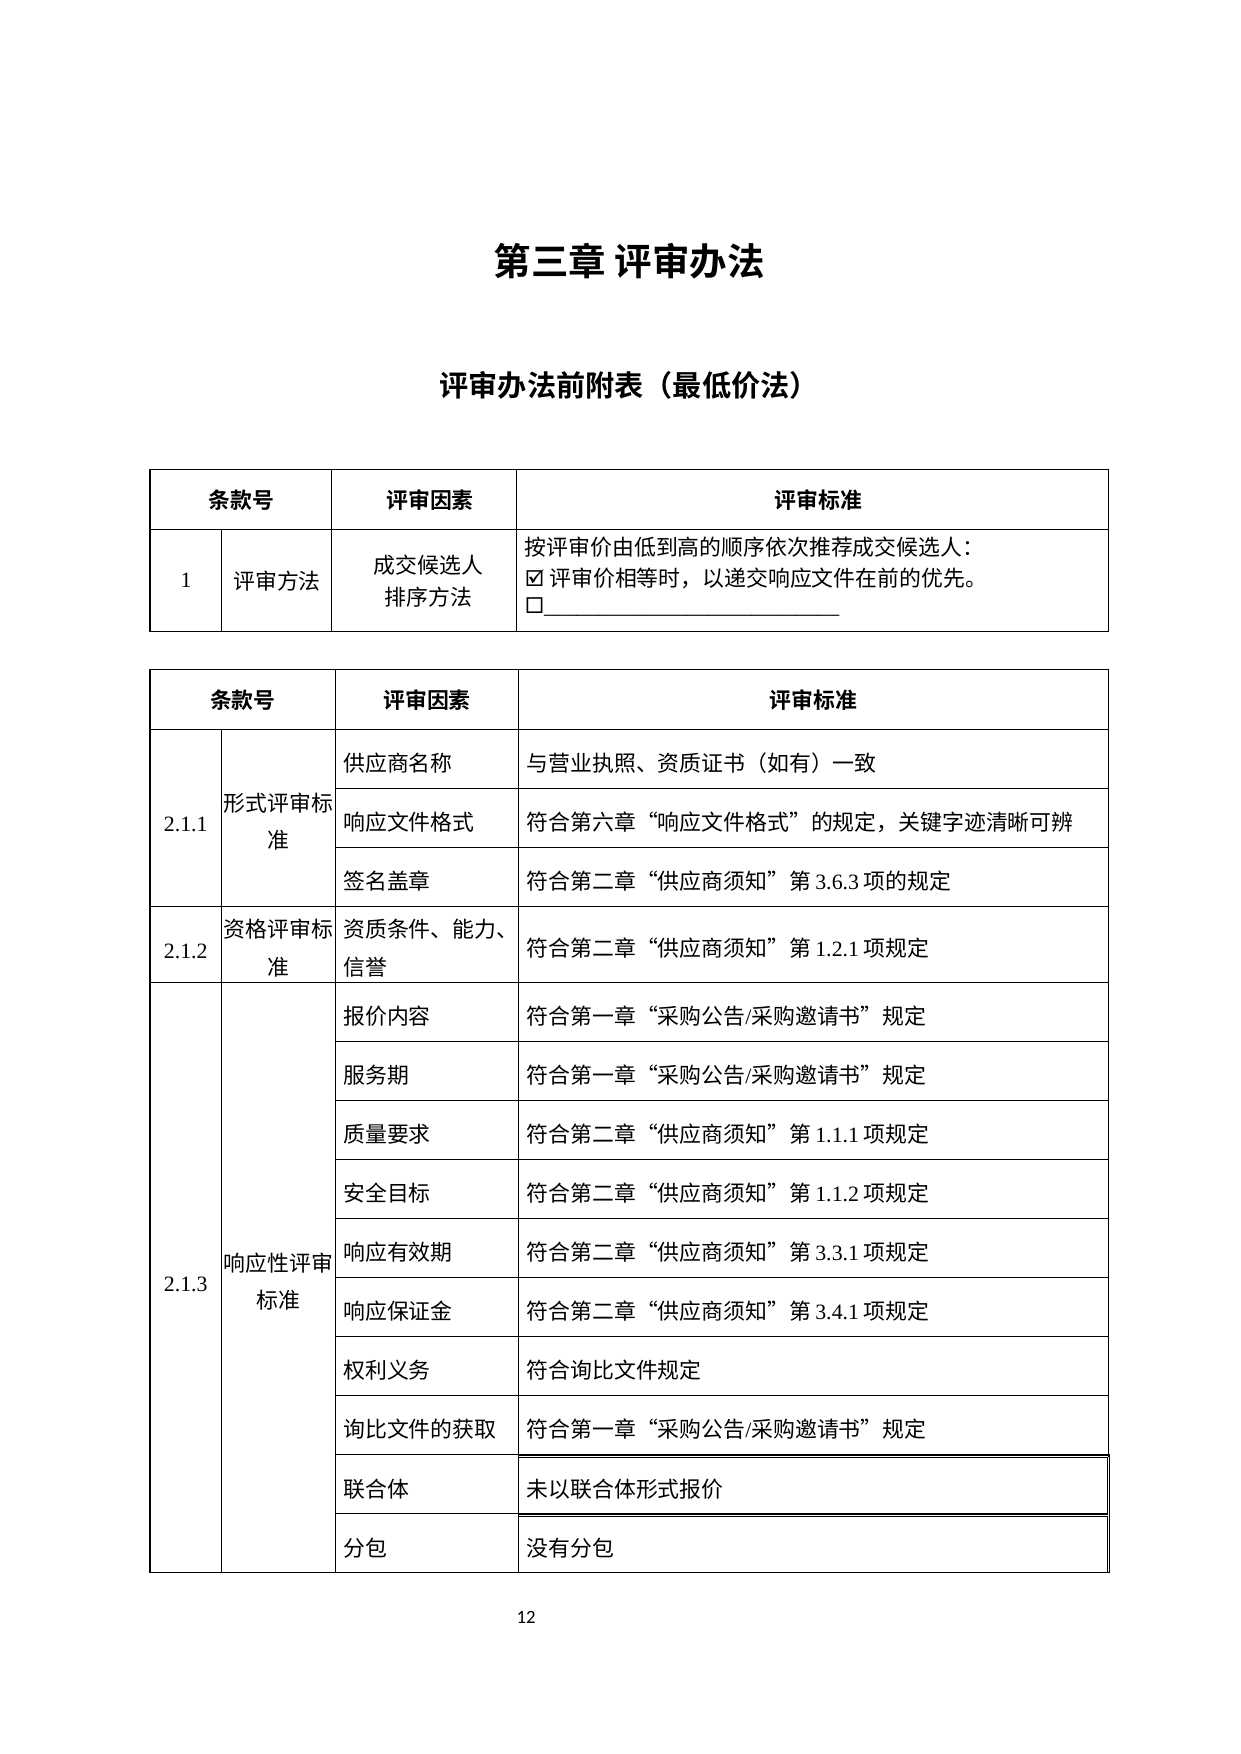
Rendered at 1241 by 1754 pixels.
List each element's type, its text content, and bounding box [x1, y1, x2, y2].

table_cell 2.1.1 [151, 730, 221, 906]
table_cell 响应性评审标准 [222, 983, 335, 1572]
table_cell 符合第二章“供应商须知”第1.1.2项规定 [519, 1160, 1108, 1218]
table_cell 符合第二章“供应商须知”第3.4.1项规定 [519, 1278, 1108, 1336]
table_cell 符合第一章“采购公告/采购邀请书”规定 [519, 1042, 1108, 1100]
table_cell 供应商名称 [336, 730, 518, 787]
table_cell 符合第二章“供应商须知”第1.1.1项规定 [519, 1101, 1108, 1159]
table_cell 资质条件、能力、信誉 [336, 907, 518, 982]
table_header 评审因素 [336, 670, 518, 728]
table_cell 2.1.2 [151, 907, 221, 982]
table_cell 权利义务 [336, 1337, 518, 1395]
table_cell 符合第二章“供应商须知”第1.2.1项规定 [519, 907, 1108, 982]
table_header 评审因素 [332, 470, 516, 528]
table_cell 报价内容 [336, 983, 518, 1041]
table_cell 与营业执照、资质证书（如有）一致 [519, 730, 1108, 787]
table_header 评审标准 [519, 670, 1108, 728]
table_cell 符合第二章“供应商须知”第3.6.3项的规定 [519, 848, 1108, 906]
table_cell 没有分包 [519, 1517, 1107, 1572]
table_cell 服务期 [336, 1042, 518, 1100]
table_header 条款号 [151, 670, 335, 728]
table_cell 响应保证金 [336, 1278, 518, 1336]
table_cell 资格评审标准 [222, 907, 335, 982]
table_cell 2.1.3 [151, 983, 221, 1572]
table_header 评审标准 [517, 470, 1108, 528]
table_cell 安全目标 [336, 1160, 518, 1218]
table_cell 符合第一章“采购公告/采购邀请书”规定 [519, 983, 1108, 1041]
table_cell 响应有效期 [336, 1219, 518, 1277]
table_cell 分包 [336, 1514, 518, 1572]
subtitle 评审办法 [165, 226, 1093, 291]
table_cell 符合询比文件规定 [519, 1337, 1108, 1395]
table_cell 符合第六章“响应文件格式”的规定，关键字迹清晰可辨 [519, 789, 1108, 847]
table_cell 响应文件格式 [336, 789, 518, 847]
table_cell 符合第一章“采购公告/采购邀请书”规定 [519, 1396, 1108, 1454]
table_cell 形式评审标准 [222, 730, 335, 906]
subtitle 评审办法前附表（最低价法） [165, 351, 1093, 416]
table_cell 联合体 [336, 1455, 518, 1513]
table_cell 按评审价由低到高的顺序依次推荐成交候选人： 评审价相等时，以递交响应文件在前的优先。 ___________________________ [517, 530, 1108, 631]
table_cell 符合第二章“供应商须知”第3.3.1项规定 [519, 1219, 1108, 1277]
table_cell 成交候选人 排序方法 [332, 530, 516, 631]
table_cell 质量要求 [336, 1101, 518, 1159]
table_cell 签名盖章 [336, 848, 518, 906]
table_cell 评审方法 [222, 530, 331, 631]
table_cell 未以联合体形式报价 [519, 1458, 1107, 1513]
table_header 条款号 [151, 470, 331, 528]
table_cell 询比文件的获取 [336, 1396, 518, 1454]
table_cell 1 [151, 530, 221, 631]
